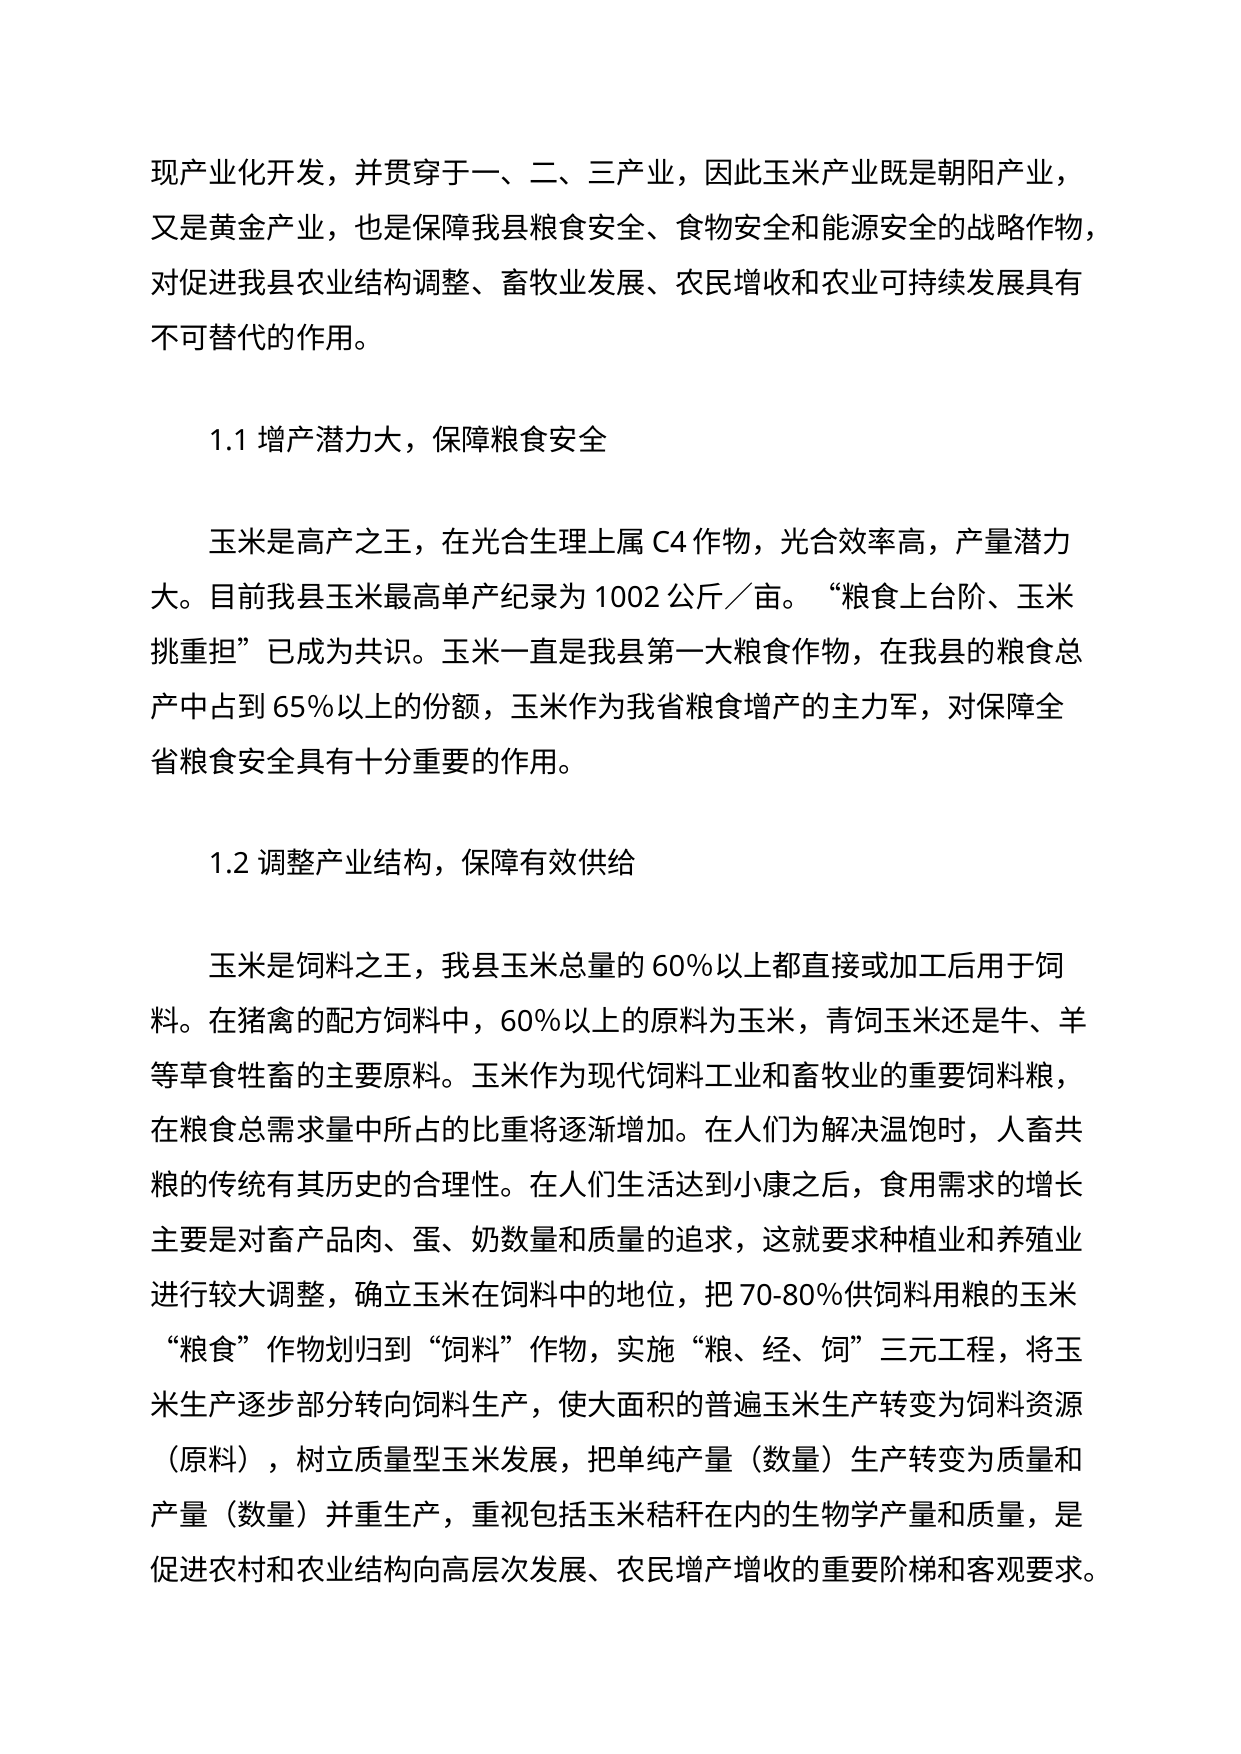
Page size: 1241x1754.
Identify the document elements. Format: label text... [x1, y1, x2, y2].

text 1.2 调整产业结构，保障有效供给 [150, 840, 1090, 882]
text 1.1 增产潜力大，保障粮食安全 [150, 416, 1090, 459]
text 玉米是饲料之王，我县玉米总量的60％以上都直接或加工后用于饲料。在猪禽的配方饲料中，60％以上的原料为玉米，青饲玉米还是牛、羊等草食牲畜的主要原料。玉米作为现代饲料工业和畜牧业的重要饲料粮，在粮食总需求量中所占的比重将逐渐增加。在人们为解决温饱时，人畜共粮的传统有其历史的合理性。在人们生活达到小康之后，食用需求的增长主要是对畜产品肉、蛋、奶数量和质量的追求，这就要求种植业和养殖业进行较大调整，确立玉米在饲料中的地位，把70-80％供饲料用粮的玉米“粮食”作物划归到“饲料”作物，实施“粮、经、饲”三元工程，将玉米生产逐步部分转向饲料生产，使大面积的普遍玉米生产转变为饲料资源（原料），树立质量型玉米发展，把单纯产量（数量）生产转变为质量和产量（数量）并重生产，重视包括玉米秸秆在内的生物学产量和质量，是促进农村和农业结构向高层次发展、农民增产增收的重要阶梯和客观要求。 [150, 942, 1090, 1588]
text 玉米是高产之王，在光合生理上属C4作物，光合效率高，产量潜力大。目前我县玉米最高单产纪录为1002公斤／亩。“粮食上台阶、玉米挑重担”已成为共识。玉米一直是我县第一大粮食作物，在我县的粮食总产中占到65％以上的份额，玉米作为我省粮食增产的主力军，对保障全省粮食安全具有十分重要的作用。 [150, 518, 1090, 781]
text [150, 150, 1090, 357]
